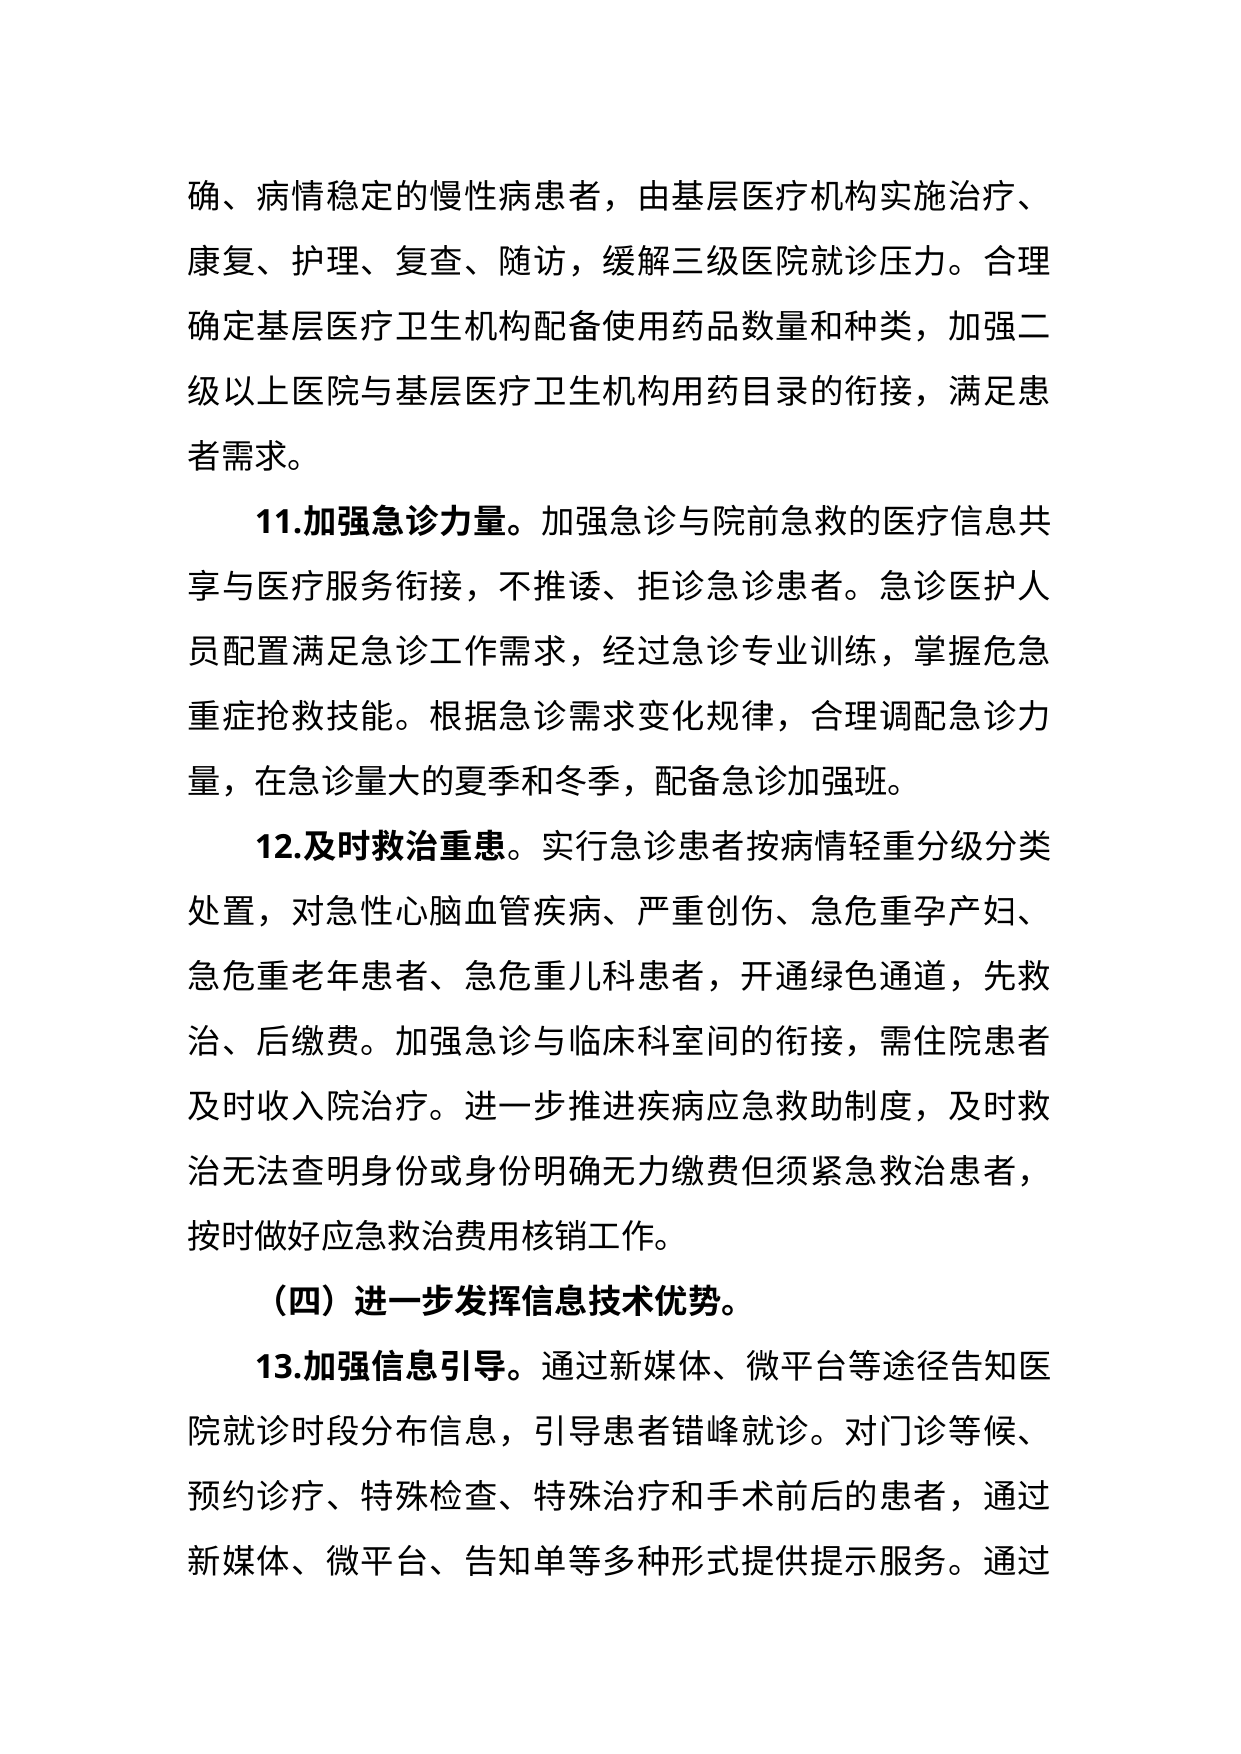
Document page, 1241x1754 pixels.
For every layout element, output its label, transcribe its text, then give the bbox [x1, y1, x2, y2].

text 11.加强急诊力量。加强急诊与院前急救的医疗信息共享与医疗服务衔接，不推诿、拒诊急诊患者。急诊医护人员配置满足急诊工作需求，经过急诊专业训练，掌握危急重症抢救技能。根据急诊需求变化规律，合理调配急诊力量，在急诊量大的夏季和冬季，配备急诊加强班。 [187, 487, 1053, 812]
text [187, 162, 1053, 487]
text 12.及时救治重患。实行急诊患者按病情轻重分级分类处置，对急性心脑血管疾病、严重创伤、急危重孕产妇、急危重老年患者、急危重儿科患者，开通绿色通道，先救治、后缴费。加强急诊与临床科室间的衔接，需住院患者及时收入院治疗。进一步推进疾病应急救助制度，及时救治无法查明身份或身份明确无力缴费但须紧急救治患者，按时做好应急救治费用核销工作。 [187, 812, 1053, 1267]
text （四）进一步发挥信息技术优势。 [187, 1267, 1053, 1332]
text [187, 1332, 1053, 1592]
